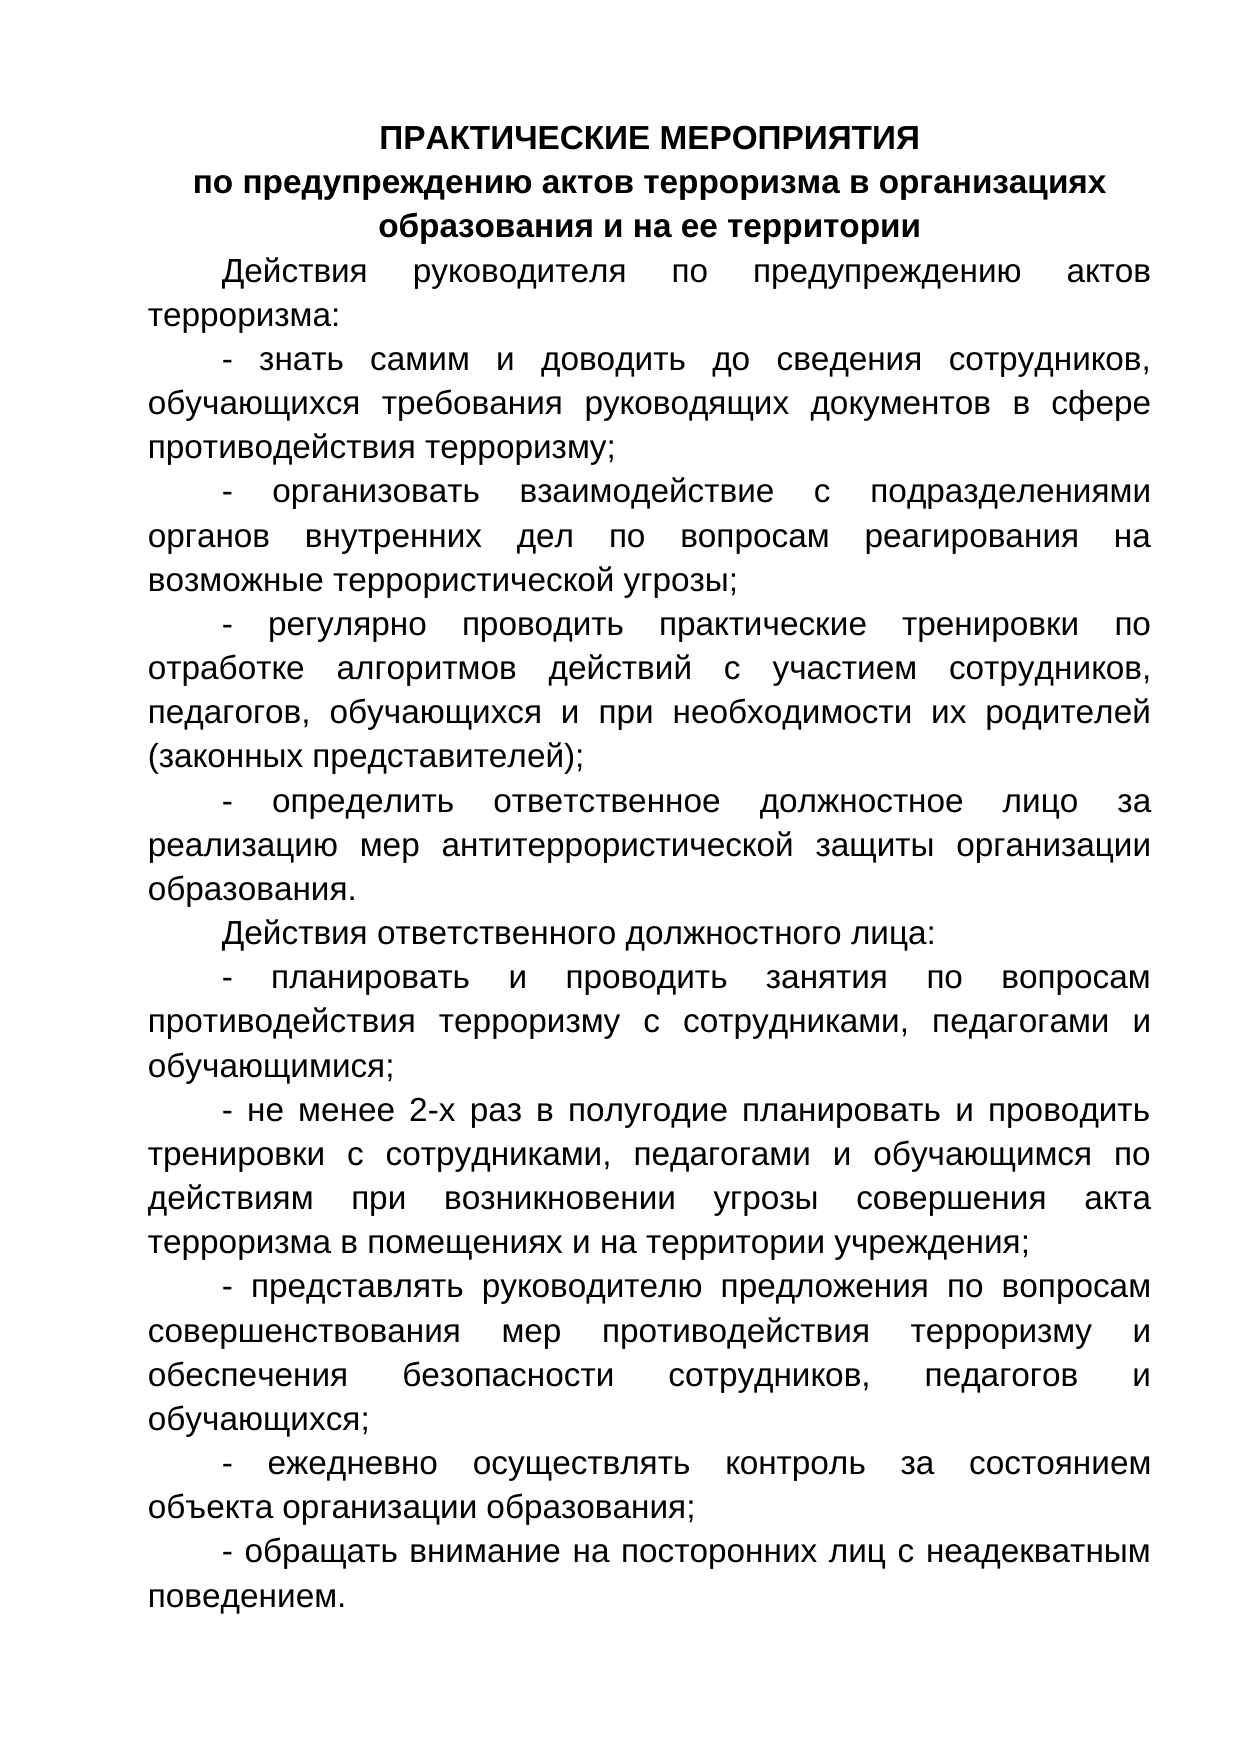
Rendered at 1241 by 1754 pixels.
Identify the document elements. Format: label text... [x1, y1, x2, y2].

text Действия руководителя по предупреждению актов терроризма: [148, 251, 1152, 333]
text - знать самим и доводить до сведения сотрудников, обучающихся требования руководящих документов в сфере противодействия терроризму; [148, 339, 1152, 466]
text ПРАКТИЧЕСКИЕ МЕРОПРИЯТИЯ [148, 118, 1152, 157]
text по предупреждению актов терроризма в организациях образования и на ее территории [148, 162, 1152, 245]
text - не менее 2-х раз в полугодие планировать и проводить тренировки с сотрудниками, педагогами и обучающимся по действиям при возникновении угрозы совершения акта терроризма в помещениях и на территории учреждения; [148, 1090, 1152, 1261]
text - организовать взаимодействие с подразделениями органов внутренних дел по вопросам реагирования на возможные террористической угрозы; [148, 471, 1152, 598]
text - ежедневно осуществлять контроль за состоянием объекта организации образования; [148, 1443, 1152, 1526]
text - представлять руководителю предложения по вопросам совершенствования мер противодействия терроризму и обеспечения безопасности сотрудников, педагогов и обучающихся; [148, 1266, 1152, 1437]
text - регулярно проводить практические тренировки по отработке алгоритмов действий с участием сотрудников, педагогов, обучающихся и при необходимости их родителей (законных представителей); [148, 604, 1152, 775]
text - определить ответственное должностное лицо за реализацию мер антитеррористической защиты организации образования. [148, 781, 1152, 907]
text - обращать внимание на посторонних лиц с неадекватным поведением. [148, 1531, 1152, 1614]
text Действия ответственного должностного лица: [148, 913, 1152, 952]
text - планировать и проводить занятия по вопросам противодействия терроризму с сотрудниками, педагогами и обучающимися; [148, 957, 1152, 1084]
